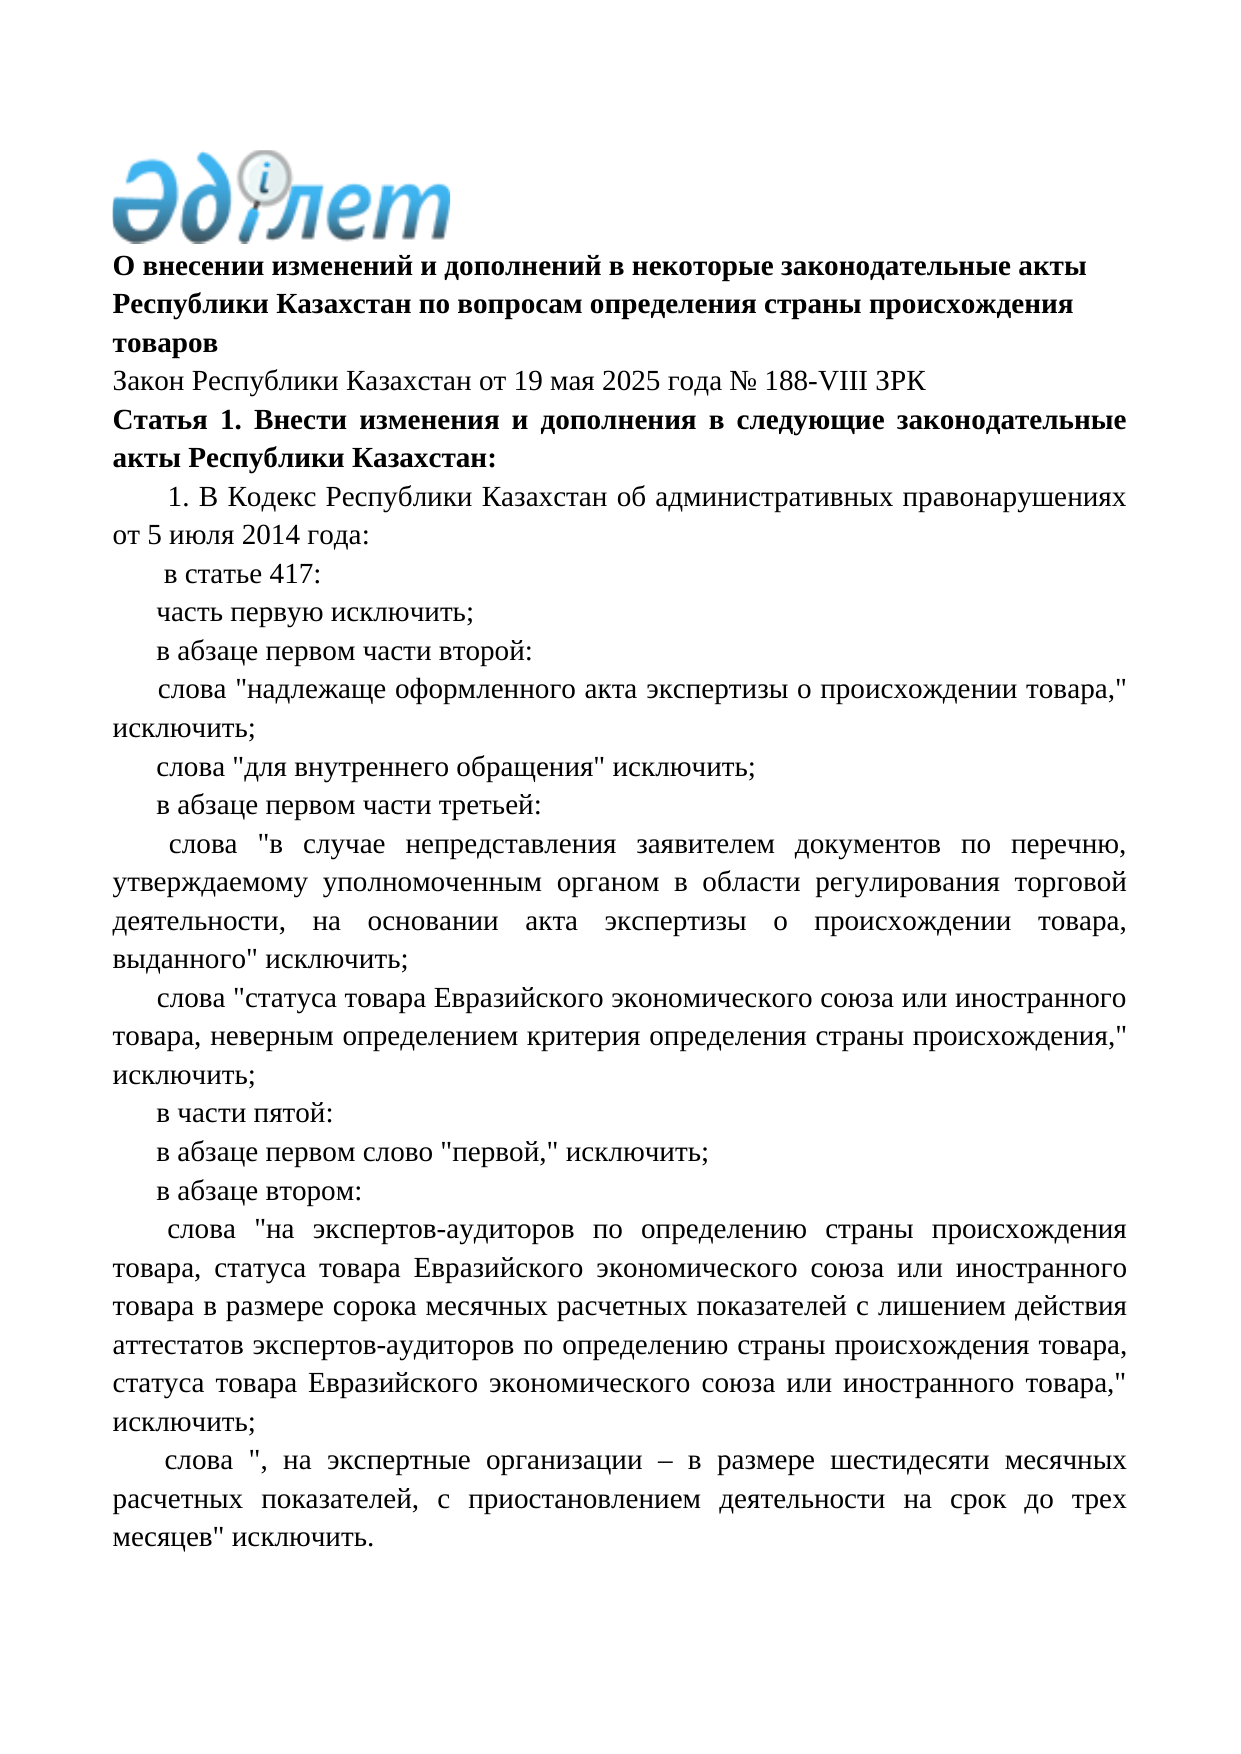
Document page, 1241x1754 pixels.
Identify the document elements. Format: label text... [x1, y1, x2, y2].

text в абзаце первом части третьей: [112, 787, 1128, 821]
picture [112, 150, 451, 244]
text слова "надлежаще оформленного акта экспертизы о происхождении товара," исключить; [112, 672, 1128, 744]
text в статье 417: [112, 556, 1128, 589]
text слова ", на экспертные организации – в размере шестидесяти месячных расчетных показателей, с приостановлением деятельности на срок до трех месяцев" исключить. [112, 1442, 1128, 1553]
text 1. В Кодекс Республики Казахстан об административных правонарушениях от 5 июля 2014 года: [112, 479, 1128, 551]
text слова "статуса товара Евразийского экономического союза или иностранного товара, неверным определением критерия определения страны происхождения," исключить; [112, 980, 1128, 1091]
text слова "в случае непредставления заявителем документов по перечню, утверждаемому уполномоченным органом в области регулирования торговой деятельности, на основании акта экспертизы о происхождении товара, выданного" исключить; [112, 826, 1128, 975]
text О внесении изменений и дополнений в некоторые законодательные акты Республики Казахстан по вопросам определения страны происхождения товаров [112, 248, 1128, 358]
text слова "на экспертов-аудиторов по определению страны происхождения товара, статуса товара Евразийского экономического союза или иностранного товара в размере сорока месячных расчетных показателей с лишением действия аттестатов экспертов-аудиторов по определению страны происхождения товара, статуса товара Евразийского экономического союза или иностранного товара," исключить; [112, 1211, 1128, 1437]
text в абзаце первом слово "первой," исключить; [112, 1134, 1128, 1168]
text слова "для внутреннего обращения" исключить; [112, 749, 1128, 782]
text часть первую исключить; [112, 594, 1128, 628]
text в абзаце первом части второй: [112, 633, 1128, 667]
text Закон Республики Казахстан от 19 мая 2025 года № 188-VIII ЗРК [112, 363, 1128, 397]
text Статья 1. Внести изменения и дополнения в следующие законодательные акты Республики Казахстан: [112, 402, 1128, 474]
text в части пятой: [112, 1096, 1128, 1129]
text в абзаце втором: [112, 1173, 1128, 1206]
